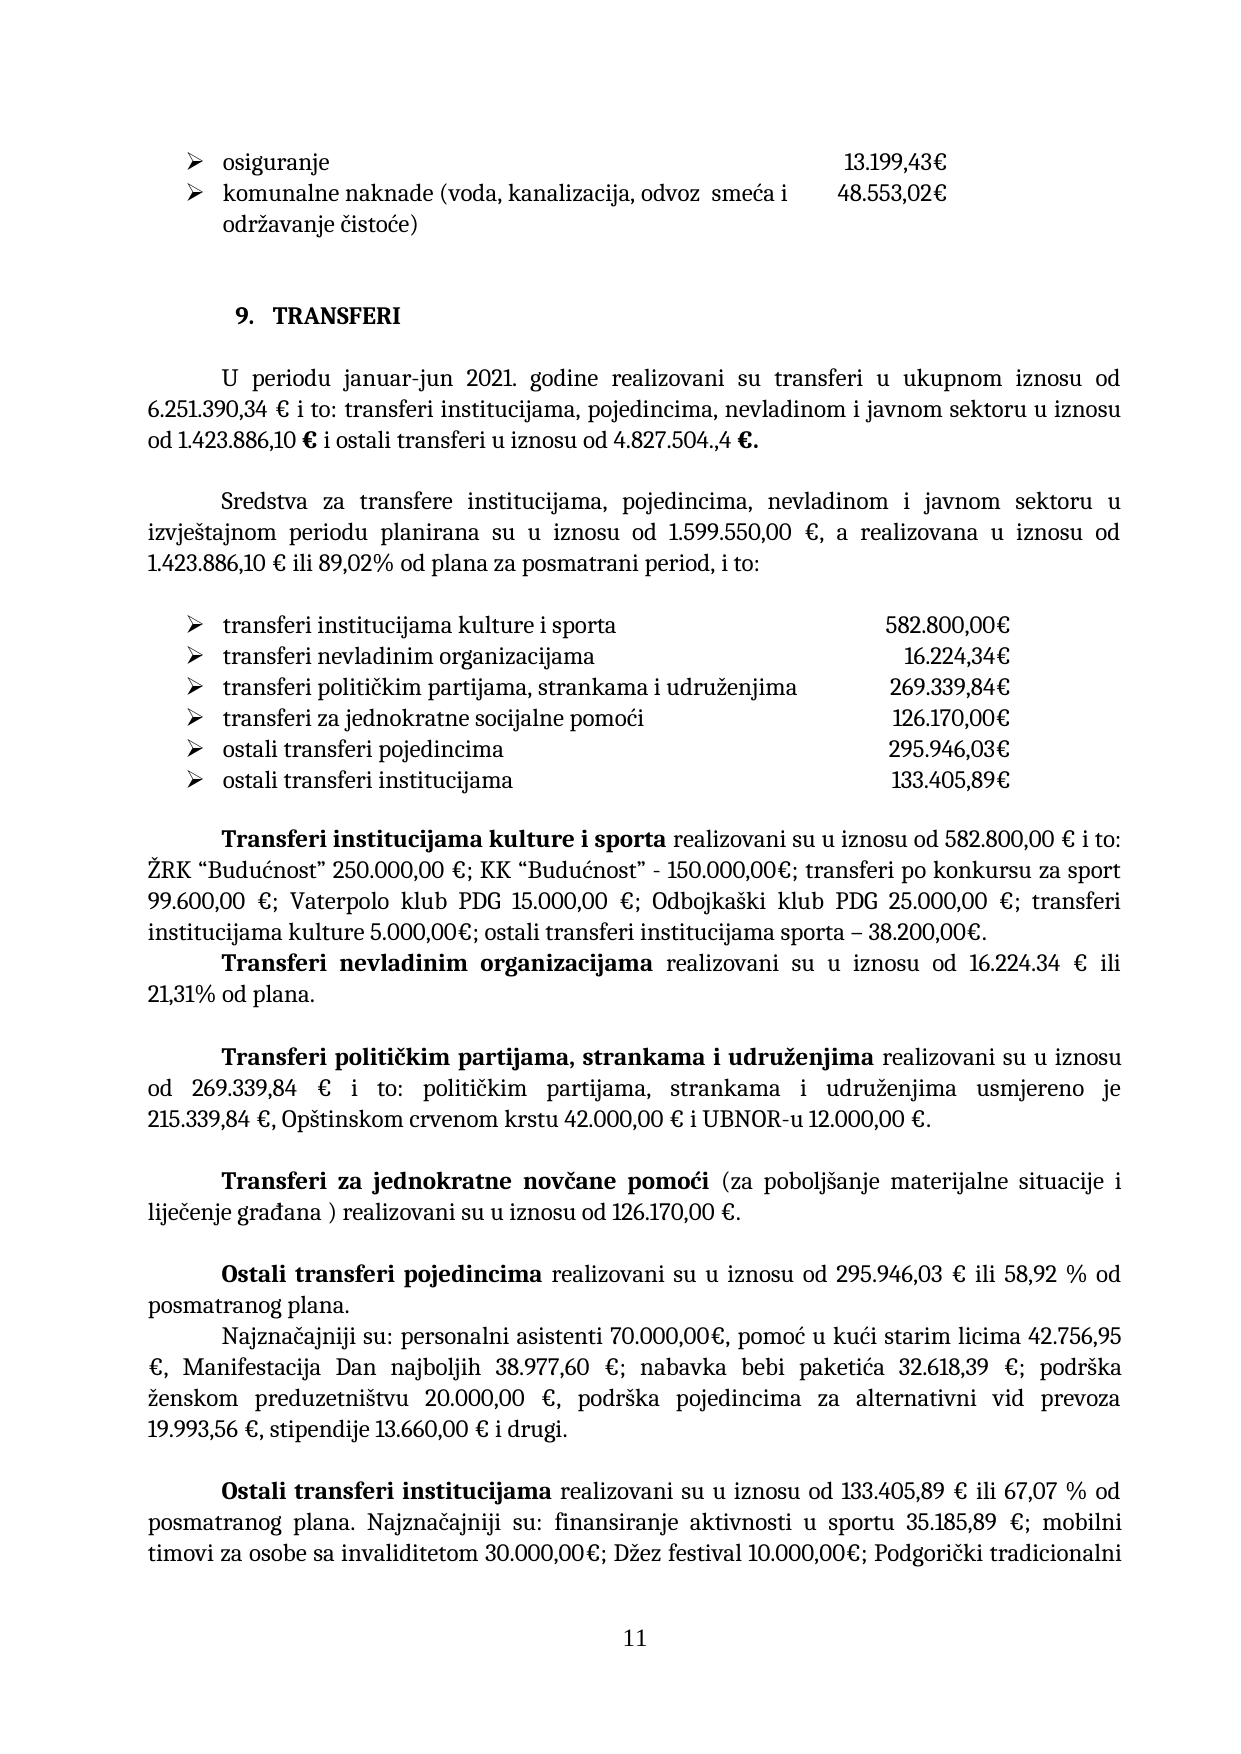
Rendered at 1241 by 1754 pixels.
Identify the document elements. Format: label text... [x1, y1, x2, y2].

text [148, 1477, 1122, 1568]
text U periodu januar-jun 2021. godine realizovani su transferi u ukupnom iznosu od 6.251.390,34 € i to: transferi institucijama, pojedincima, nevladinom i javnom sektoru u iznosu od 1.423.886,10 € i ostali transferi u iznosu od 4.827.504.,4 €. [148, 364, 1122, 455]
table_cell ostali transferi pojedincima [136, 735, 845, 766]
table_cell ostali transferi institucijama [136, 766, 845, 796]
text Najznačajniji su: personalni asistenti 70.000,00€, pomoć u kući starim licima 42.756,95 €, Manifestacija Dan najboljih 38.977,60 €; nabavka bebi paketića 32.618,39 €; podrška ženskom preduzetništvu 20.000,00 €, podrška pojedincima za alternativni vid prevoza 19.993,56 €, stipendije 13.660,00 € i drugi. [148, 1322, 1122, 1444]
list TRANSFERI [235, 302, 1122, 331]
text Transferi nevladinim organizacijama realizovani su u iznosu od 16.224.34 € ili 21,31% od plana. [148, 949, 1122, 1009]
table_header transferi institucijama kulture i sporta [136, 611, 845, 642]
table_cell komunalne naknade (voda, kanalizacija, odvoz smeća i održavanje čistoće) [136, 179, 799, 241]
table_header 582.800,00€ [845, 611, 1022, 642]
text Transferi političkim partijama, strankama i udruženjima realizovani su u iznosu od 269.339,84 € i to: političkim partijama, strankama i udruženjima usmjereno je 215.339,84 €, Opštinskom crvenom krstu 42.000,00 € i UBNOR-u 12.000,00 €. [148, 1042, 1122, 1133]
text Transferi za jednokratne novčane pomoći (za poboljšanje materijalne situacije i liječenje građana ) realizovani su u iznosu od 126.170,00 €. [148, 1167, 1122, 1226]
text Sredstva za transfere institucijama, pojedincima, nevladinom i javnom sektoru u izvještajnom periodu planirana su u iznosu od 1.599.550,00 €, a realizovana u iznosu od 1.423.886,10 € ili 89,02% od plana za posmatrani period, i to: [148, 487, 1122, 578]
table_cell 269.339,84€ [845, 673, 1022, 704]
table_cell 133.405,89€ [845, 766, 1022, 796]
table_cell transferi nevladinim organizacijama [136, 642, 845, 673]
table_cell 295.946,03€ [845, 735, 1022, 766]
text Ostali transferi pojedincima realizovani su u iznosu od 295.946,03 € ili 58,92 % od posmatranog plana. [148, 1260, 1122, 1319]
table_cell 126.170,00€ [845, 704, 1022, 735]
table_cell 16.224,34€ [845, 642, 1022, 673]
table_cell 13.199,43€ [799, 148, 959, 178]
table_cell osiguranje [136, 148, 799, 178]
text Transferi institucijama kulture i sporta realizovani su u iznosu od 582.800,00 € i to: ŽRK “Budućnost” 250.000,00 €; KK “Budućnost” - 150.000,00€; transferi po konkursu za sport 99.600,00 €; Vaterpolo klub PDG 15.000,00 €; Odbojkaški klub PDG 25.000,00 €; transferi institucijama kulture 5.000,00€; ostali transferi institucijama sporta – 38.200,00€. [148, 825, 1122, 947]
table_cell 48.553,02€ [799, 179, 959, 241]
table_cell transferi za jednokratne socijalne pomoći [136, 704, 845, 735]
table_cell transferi političkim partijama, strankama i udruženjima [136, 673, 845, 704]
